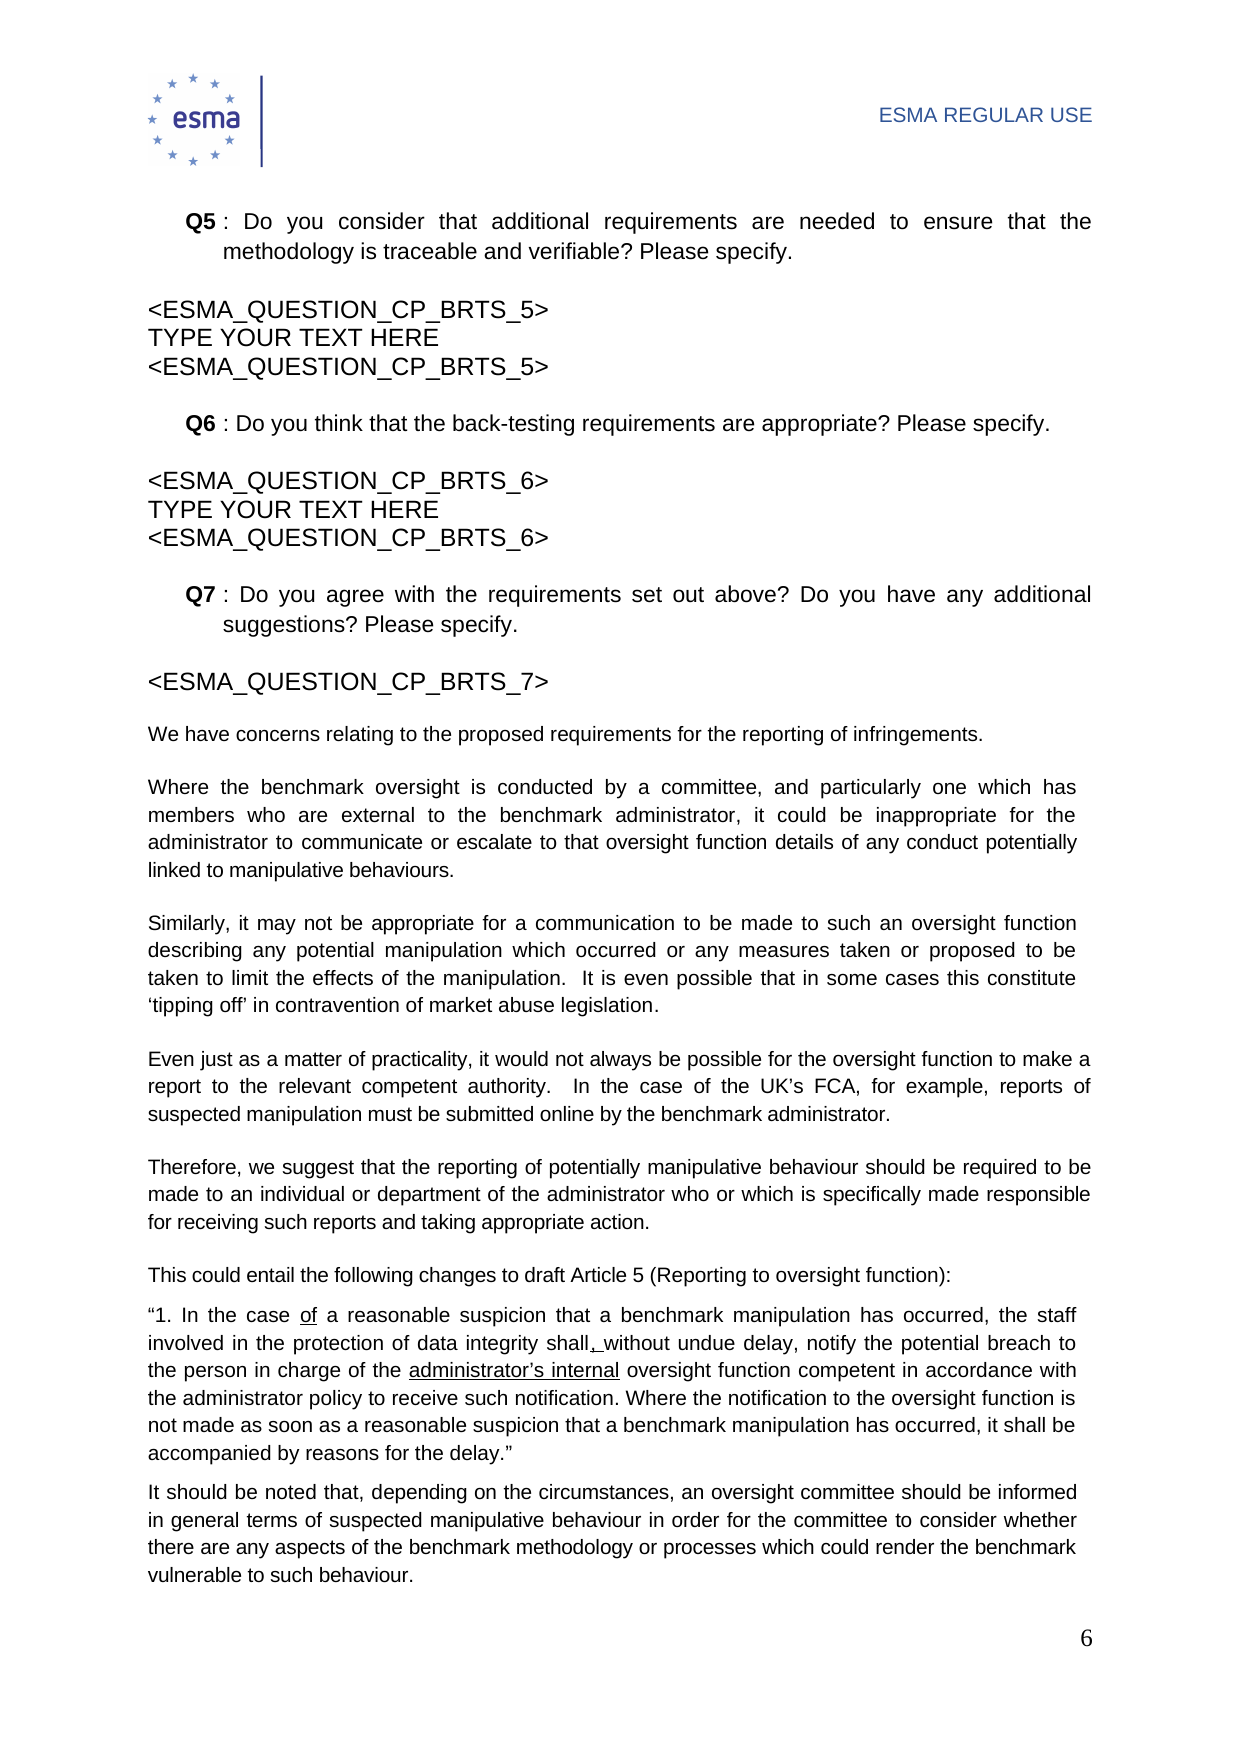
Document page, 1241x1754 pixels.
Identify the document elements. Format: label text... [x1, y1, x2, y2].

text We have concerns relating to the proposed requirements for the reporting of infringements. [148, 722, 1092, 746]
text <ESMA_QUESTION_CP_BRTS_6> [148, 523, 1092, 552]
picture [147, 73, 240, 166]
text Even just as a matter of practicality, it would not always be possible for the oversight function to make a report to the relevant competent authority. In the case of the UK’s FCA, for example, reports of suspected manipulation must be submitted online by the benchmark administrator. [148, 1046, 1092, 1125]
list : Do you consider that additional requirements are needed to ensure that the methodology is traceable and verifiable? Please specify. [185, 208, 1092, 265]
text TYPE YOUR TEXT HERE [148, 323, 1092, 352]
text TYPE YOUR TEXT HERE [148, 494, 1092, 523]
text Therefore, we suggest that the reporting of potentially manipulative behaviour should be required to be made to an individual or department of the administrator who or which is specifically made responsible for receiving such reports and taking appropriate action. [148, 1155, 1092, 1234]
text This could entail the following changes to draft Article 5 (Reporting to oversight function): [148, 1263, 1092, 1287]
text <ESMA_QUESTION_CP_BRTS_6> [148, 466, 1092, 494]
text <ESMA_QUESTION_CP_BRTS_7> [148, 667, 1092, 696]
text Similarly, it may not be appropriate for a communication to be made to such an oversight function describing any potential manipulation which occurred or any measures taken or proposed to be taken to limit the effects of the manipulation. It is even possible that in some cases this constitute ‘tipping off’ in contravention of market abuse legislation. [148, 911, 1077, 1017]
list : Do you agree with the requirements set out above? Do you have any additional suggestions? Please specify. [185, 581, 1092, 637]
text “1. In the case of a reasonable suspicion that a benchmark manipulation has occurred, the staff involved in the protection of data integrity shall, without undue delay, notify the potential breach to the person in charge of the administrator’s internal oversight function competent in accordance with the administrator policy to receive such notification. Where the notification to the oversight function is not made as soon as a reasonable suspicion that a benchmark manipulation has occurred, it shall be accompanied by reasons for the delay.” [148, 1303, 1077, 1464]
list : Do you think that the back-testing requirements are appropriate? Please specify. [185, 409, 1092, 436]
text <ESMA_QUESTION_CP_BRTS_5> [148, 294, 1092, 323]
text Where the benchmark oversight is conducted by a committee, and particularly one which has members who are external to the benchmark administrator, it could be inappropriate for the administrator to communicate or escalate to that oversight function details of any conduct potentially linked to manipulative behaviours. [148, 775, 1077, 881]
text It should be noted that, depending on the circumstances, an oversight committee should be informed in general terms of suspected manipulative behaviour in order for the committee to consider whether there are any aspects of the benchmark methodology or processes which could render the benchmark vulnerable to such behaviour. [148, 1480, 1077, 1587]
text <ESMA_QUESTION_CP_BRTS_5> [148, 352, 1092, 381]
